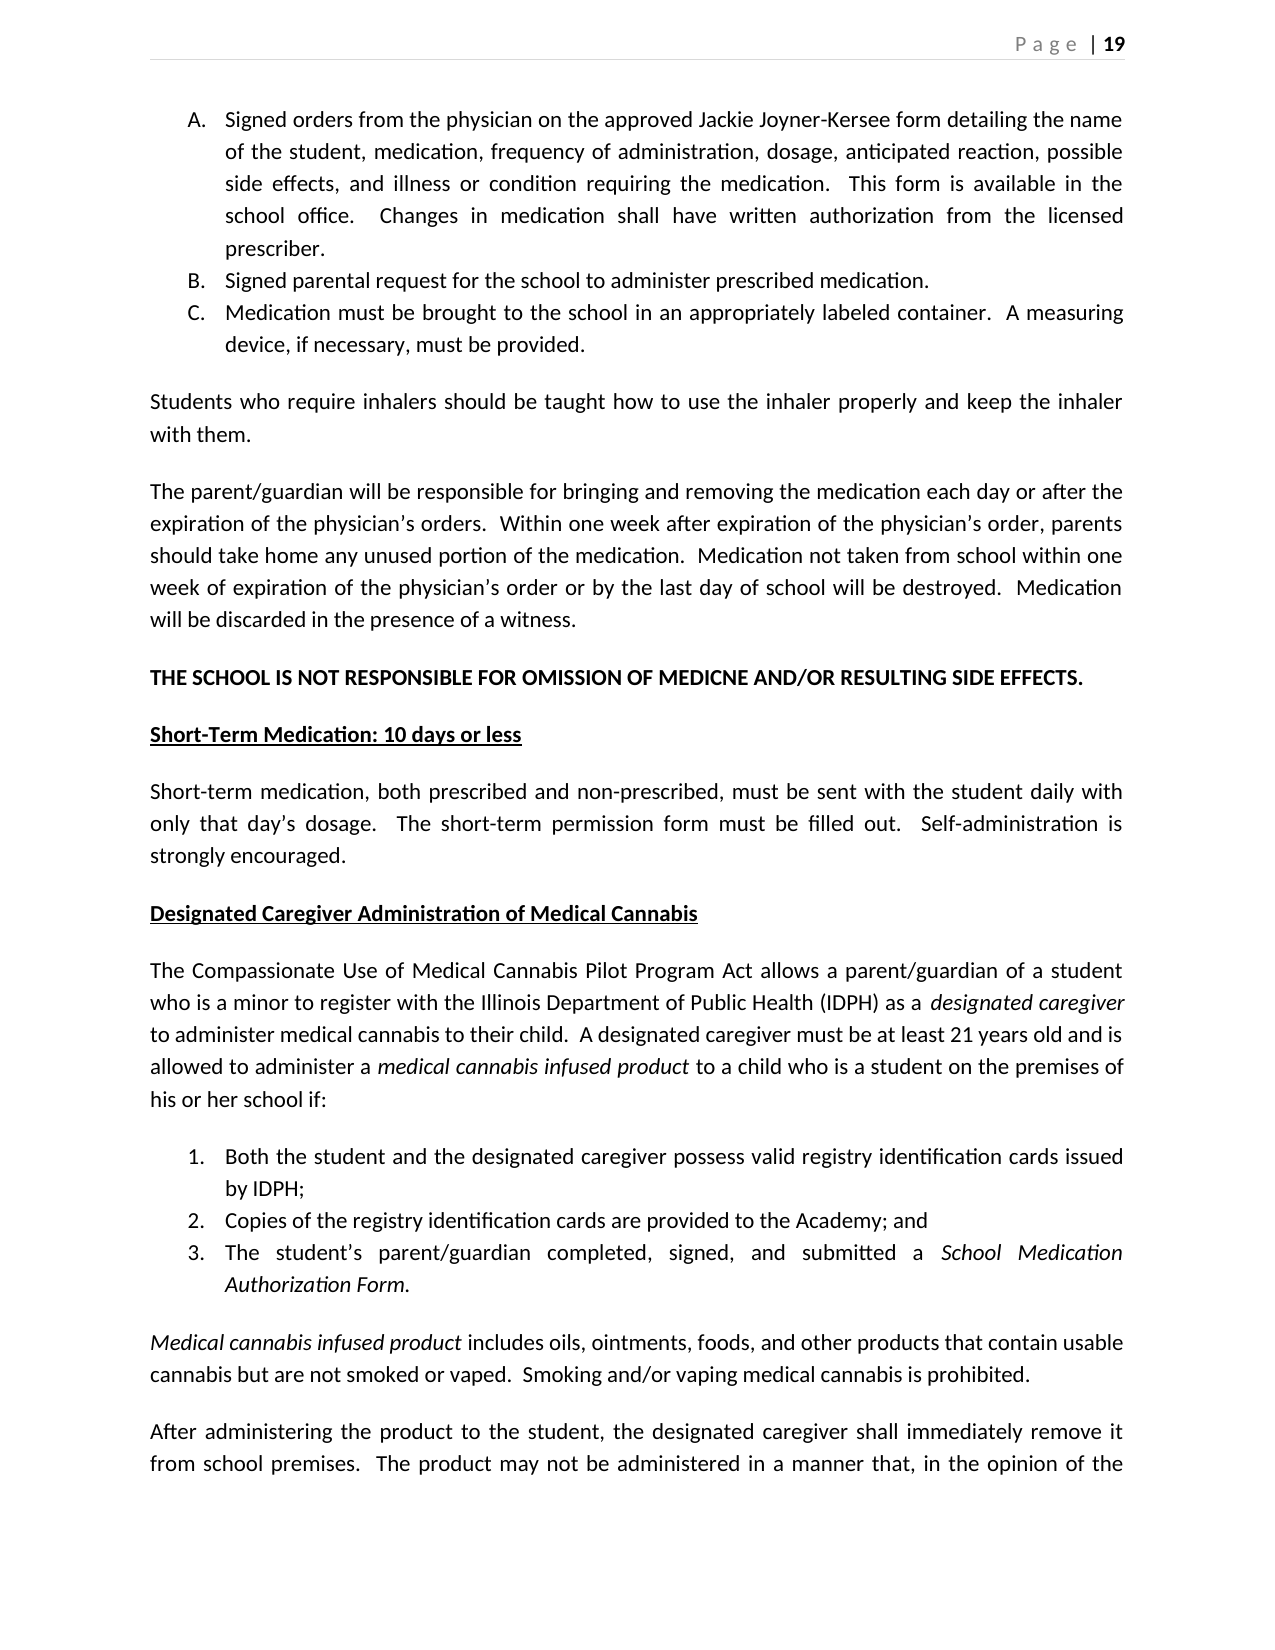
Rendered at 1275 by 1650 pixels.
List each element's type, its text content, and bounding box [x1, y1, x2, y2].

list Copies of the registry identification cards are provided to the Academy; and [187, 1206, 1125, 1234]
text The parent/guardian will be responsible for bringing and removing the medication each day or after the expiration of the physician’s orders. Within one week after expiration of the physician’s order, parents should take home any unused portion of the medication. Medication not taken from school within one week of expiration of the physician’s order or by the last day of school will be destroyed. Medication will be discarded in the presence of a witness. [150, 477, 1125, 634]
text Medical cannabis infused product includes oils, ointments, foods, and other products that contain usable cannabis but are not smoked or vaped. Smoking and/or vaping medical cannabis is prohibited. [150, 1328, 1125, 1388]
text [150, 1417, 1125, 1477]
text Short-Term Medication: 10 days or less [150, 720, 1125, 748]
list Signed orders from the physician on the approved Jackie Joyner-Kersee form detailing the name of the student, medication, frequency of administration, dosage, anticipated reaction, possible side effects, and illness or condition requiring the medication. This form is available in the school office. Changes in medication shall have written authorization from the licensed prescriber. [187, 105, 1125, 262]
list Both the student and the designated caregiver possess valid registry identification cards issued by IDPH; [187, 1142, 1125, 1202]
list Medication must be brought to the school in an appropriately labeled container. A measuring device, if necessary, must be provided. [187, 298, 1125, 358]
text The Compassionate Use of Medical Cannabis Pilot Program Act allows a parent/guardian of a student who is a minor to register with the Illinois Department of Public Health (IDPH) as a designated caregiver to administer medical cannabis to their child. A designated caregiver must be at least 21 years old and is allowed to administer a medical cannabis infused product to a child who is a student on the premises of his or her school if: [150, 956, 1125, 1113]
list The student’s parent/guardian completed, signed, and submitted a School Medication Authorization Form. [187, 1238, 1125, 1299]
text Students who require inhalers should be taught how to use the inhaler properly and keep the inhaler with them. [150, 387, 1125, 448]
text Short-term medication, both prescribed and non-prescribed, must be sent with the student daily with only that day’s dosage. The short-term permission form must be filled out. Self-administration is strongly encouraged. [150, 777, 1125, 869]
text Designated Caregiver Administration of Medical Cannabis [150, 899, 1125, 927]
list Signed parental request for the school to administer prescribed medication. [187, 266, 1125, 294]
text THE SCHOOL IS NOT RESPONSIBLE FOR OMISSION OF MEDICNE AND/OR RESULTING SIDE EFFECTS. [150, 663, 1125, 691]
